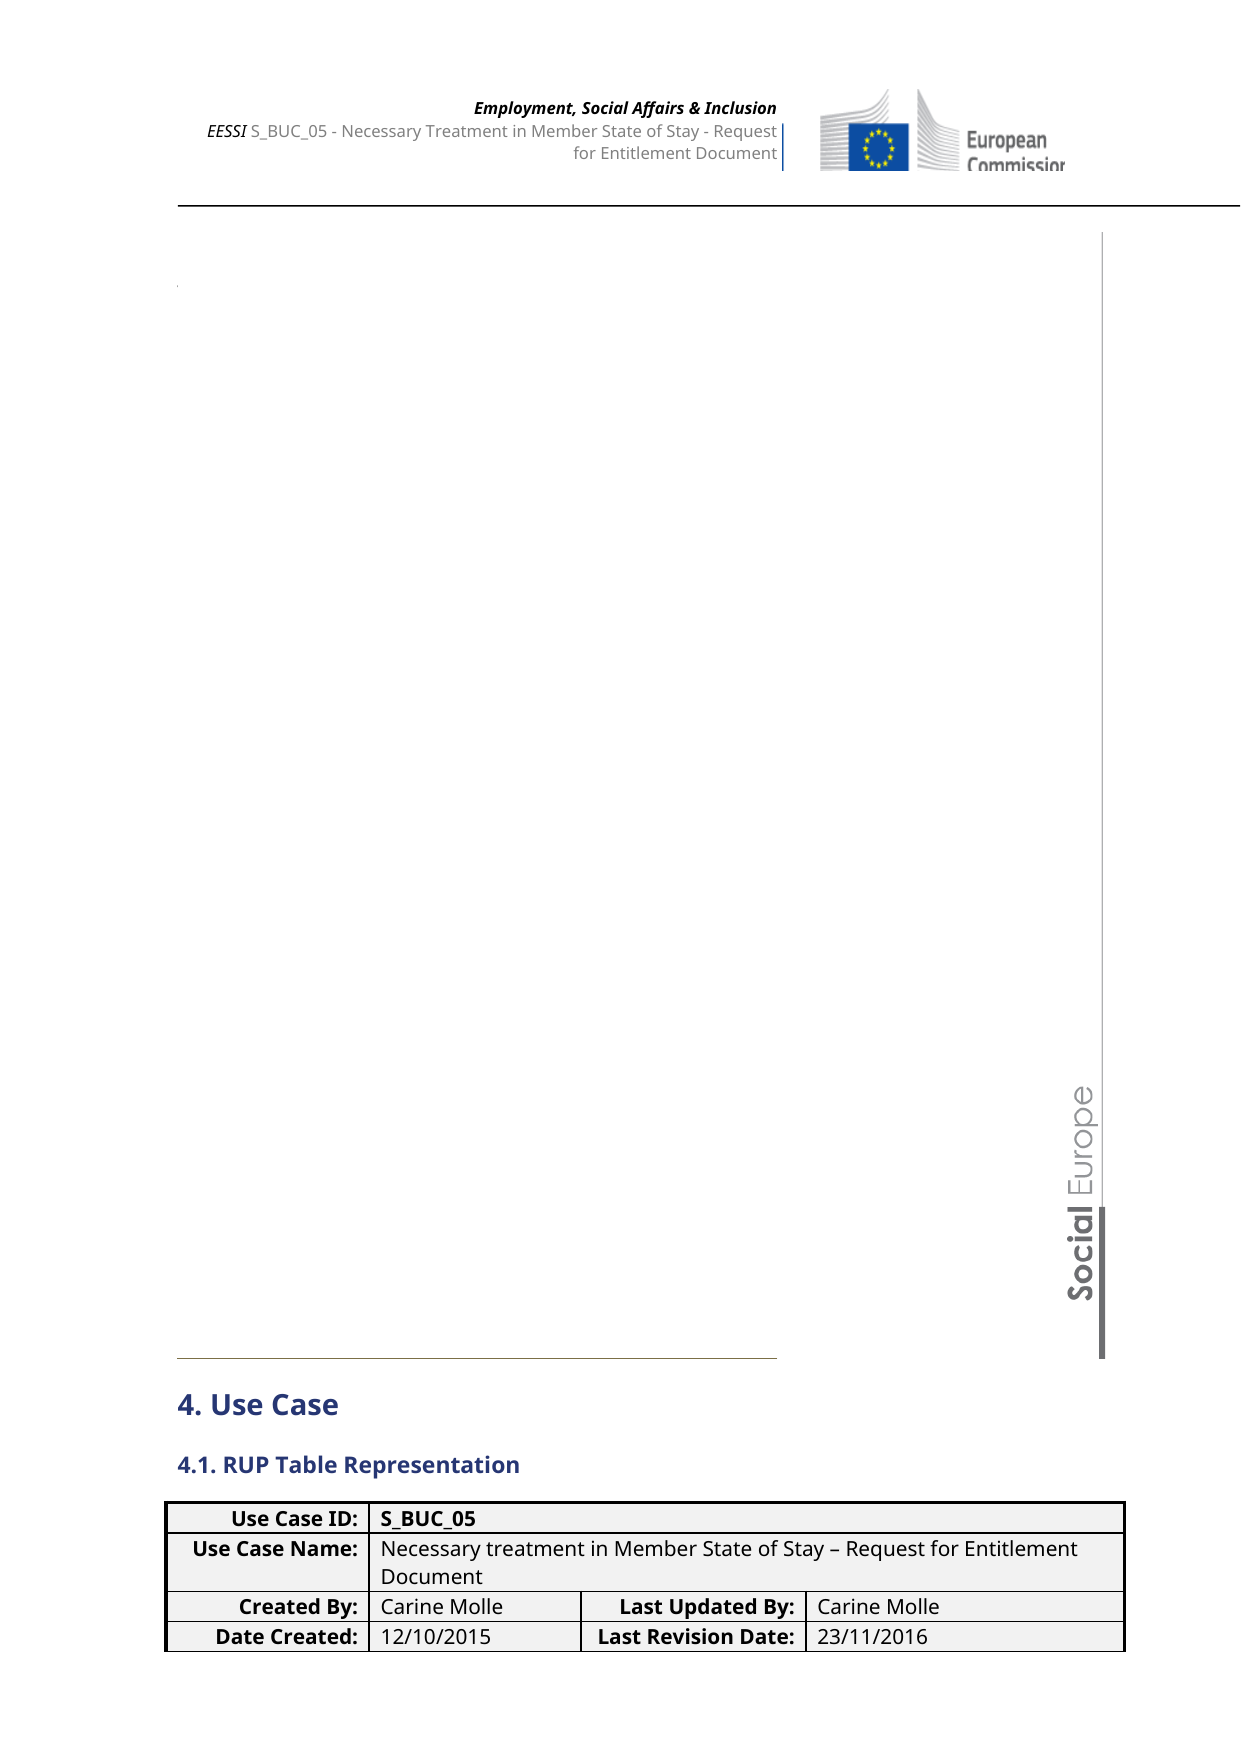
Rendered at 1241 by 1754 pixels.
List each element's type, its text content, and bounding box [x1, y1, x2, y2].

table_cell Last Revision Date: [582, 1622, 805, 1651]
table_cell 23/11/2016 [807, 1622, 1123, 1651]
table_cell Necessary treatment in Member State of Stay – Request for Entitlement Document [370, 1534, 1123, 1591]
table_cell Carine Molle [370, 1592, 580, 1621]
table_cell Date Created: [168, 1622, 368, 1651]
picture [177, 232, 1106, 1359]
table_cell Carine Molle [807, 1592, 1123, 1621]
table_cell Use Case Name: [168, 1534, 368, 1591]
picture [780, 89, 1065, 170]
table_cell Last Updated By: [582, 1592, 805, 1621]
table_cell 12/10/2015 [370, 1622, 580, 1651]
table_header S_BUC_05 [370, 1504, 1123, 1532]
table_cell Created By: [168, 1592, 368, 1621]
subtitle RUP Table Representation [177, 1448, 1092, 1480]
table_header Use Case ID: [168, 1504, 368, 1532]
subtitle Use Case [177, 1384, 1092, 1423]
